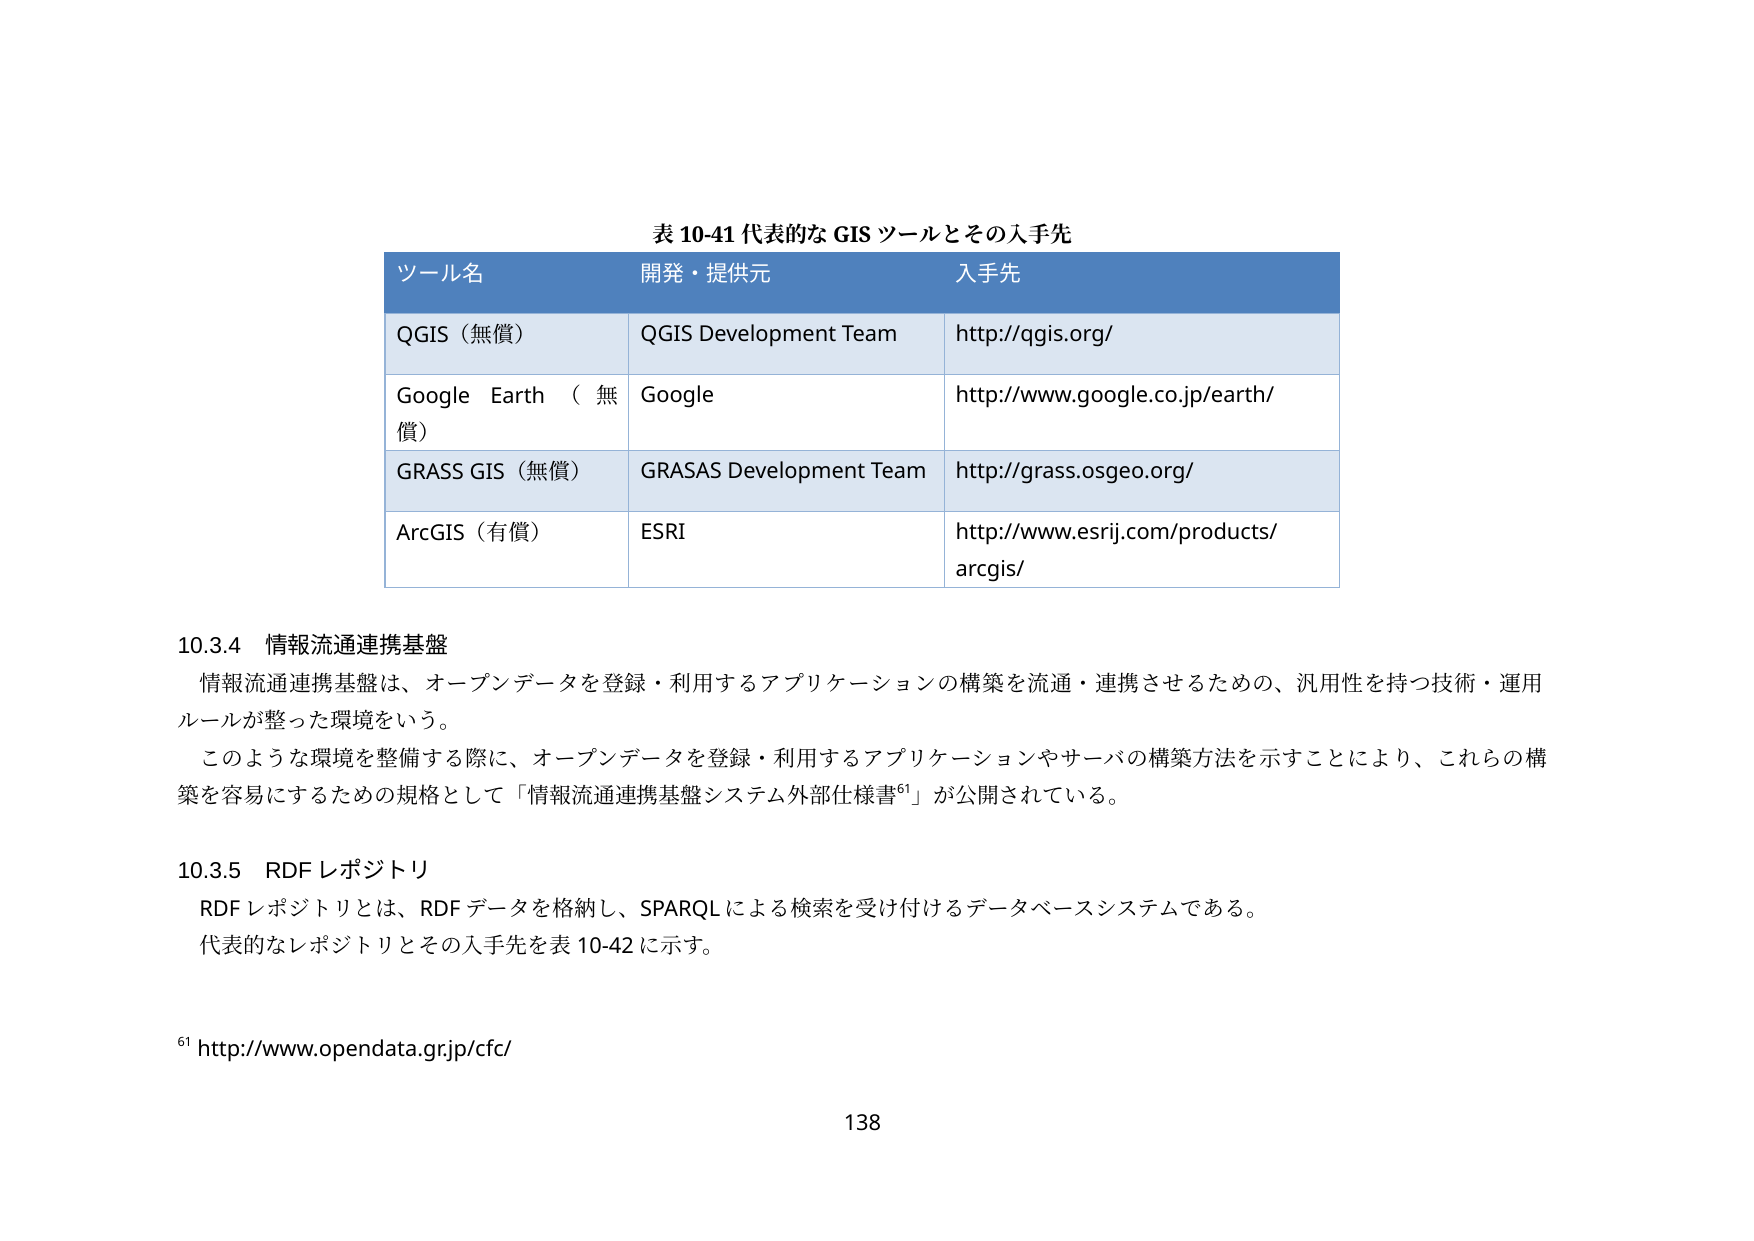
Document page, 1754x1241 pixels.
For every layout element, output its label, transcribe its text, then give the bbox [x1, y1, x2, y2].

table_header ツール名 [386, 253, 628, 313]
subtitle RDFレポジトリ [177, 850, 1547, 888]
table_cell ESRI [629, 512, 944, 587]
text 情報流通連携基盤は、オープンデータを登録・利用するアプリケーションの構築を流通・連携させるための、汎用性を持つ技術・運用ルールが整った環境をいう。 [177, 663, 1547, 738]
table_cell Google [629, 375, 944, 450]
table_cell http://www.esrij.com/products/arcgis/‎ [945, 512, 1339, 587]
subtitle 情報流通連携基盤 [177, 625, 1547, 663]
table_cell http://www.google.co.jp/earth/ [945, 375, 1339, 450]
table_cell http://grass.osgeo.org/ [945, 451, 1339, 511]
table_cell GRASS GIS（無償） [386, 451, 628, 511]
table_header 開発・提供元 [629, 253, 944, 313]
table_cell GRASAS Development Team [629, 451, 944, 511]
table_cell ArcGIS（有償） [386, 512, 628, 587]
table_cell QGIS（無償） [386, 314, 628, 374]
table_cell QGIS Development Team [629, 314, 944, 374]
table_cell http://qgis.org/ [945, 314, 1339, 374]
table_header 入手先 [945, 253, 1339, 313]
table_cell Google Earth（無償） [386, 375, 628, 450]
text RDFレポジトリとは、RDFデータを格納し、SPARQLによる検索を受け付けるデータベースシステムである。 [177, 888, 1547, 925]
text このような環境を整備する際に、オープンデータを登録・利用するアプリケーションやサーバの構築方法を示すことにより、これらの構築を容易にするための規格として「情報流通連携基盤システム外部仕様書」が公開されている。 [177, 738, 1547, 813]
